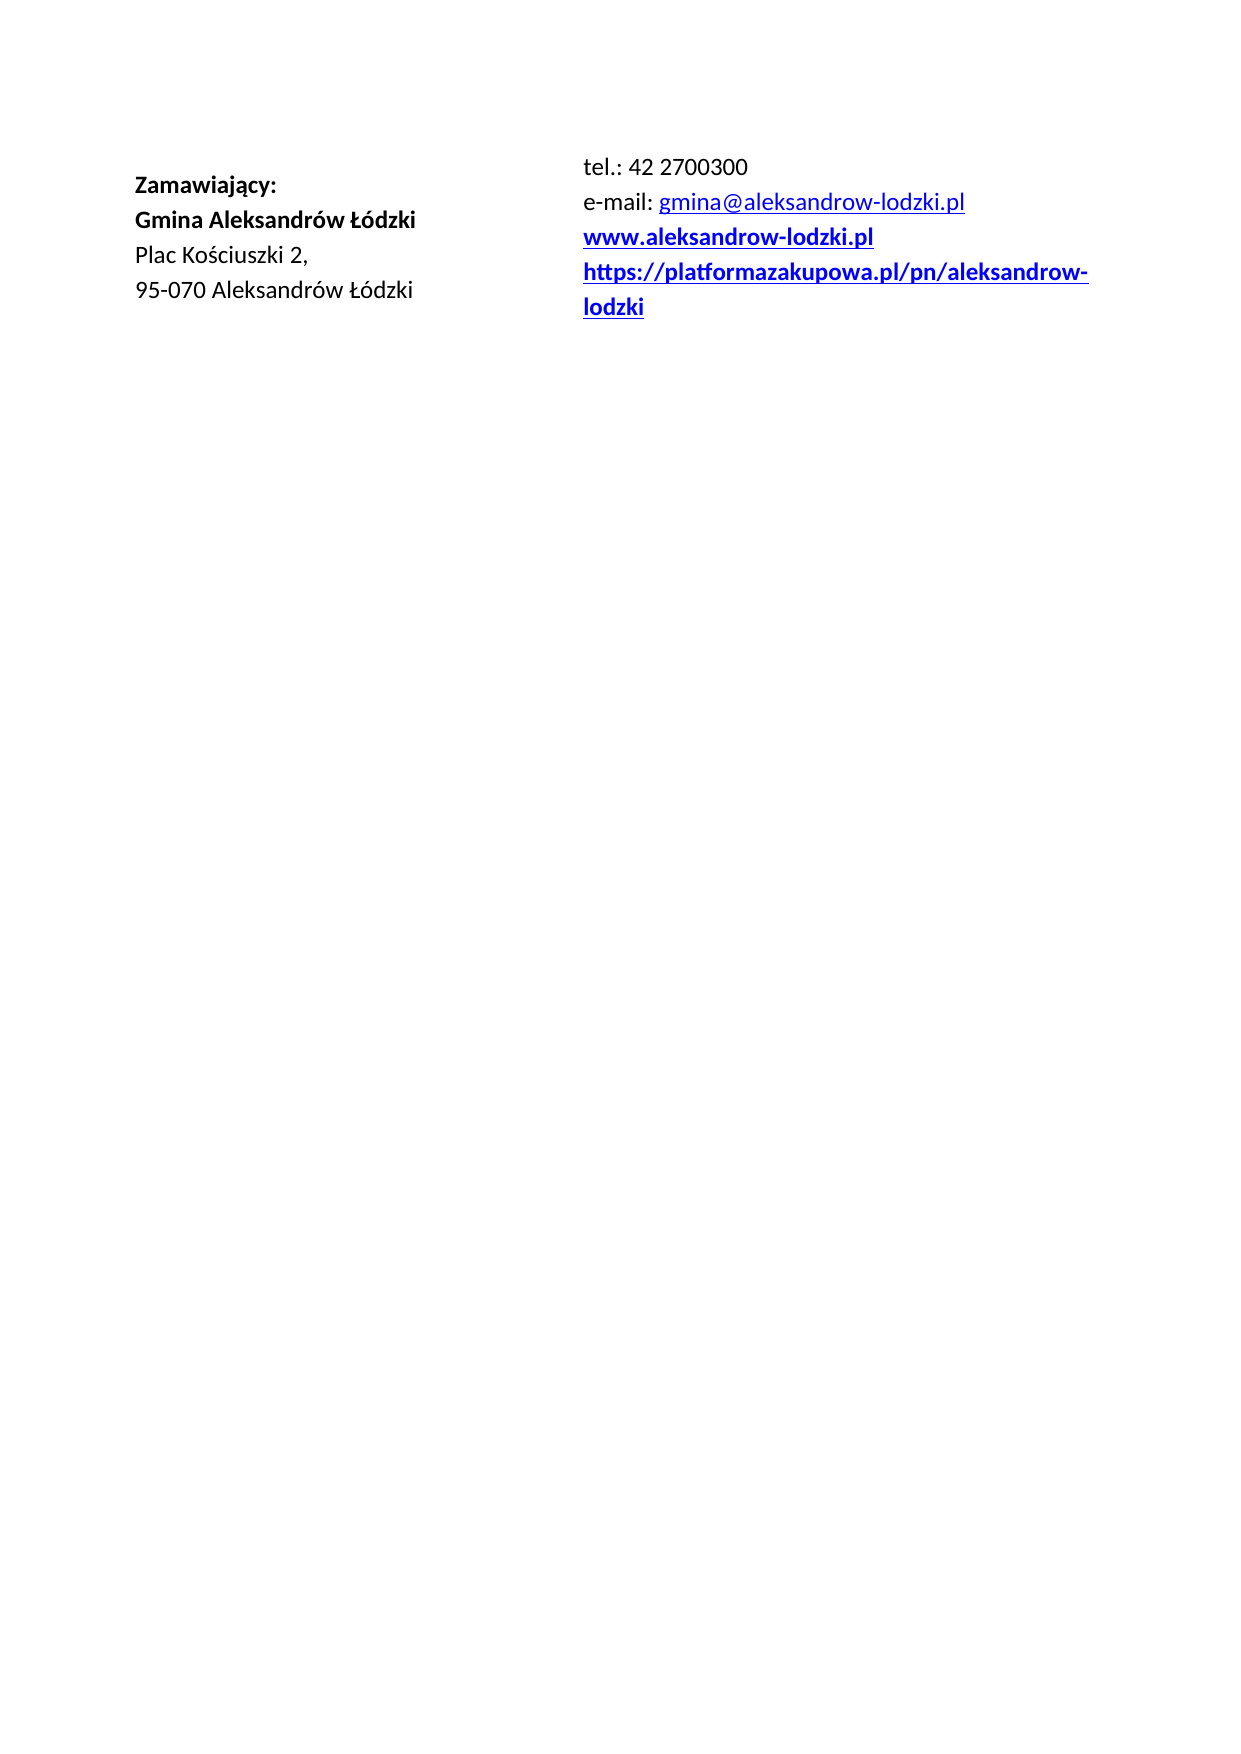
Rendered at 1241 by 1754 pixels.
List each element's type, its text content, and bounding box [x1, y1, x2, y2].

table_header tel.: 42 2700300 e-mail: gmina@aleksandrow-lodzki.pl www.aleksandrow-lodzki.pl https://platformazakupowa.pl/pn/aleksandrow-lodzki [572, 150, 1133, 327]
table_header Zamawiający: Gmina Aleksandrów Łódzki Plac Kościuszki 2, 95-070 Aleksandrów Łódzki [116, 150, 572, 327]
